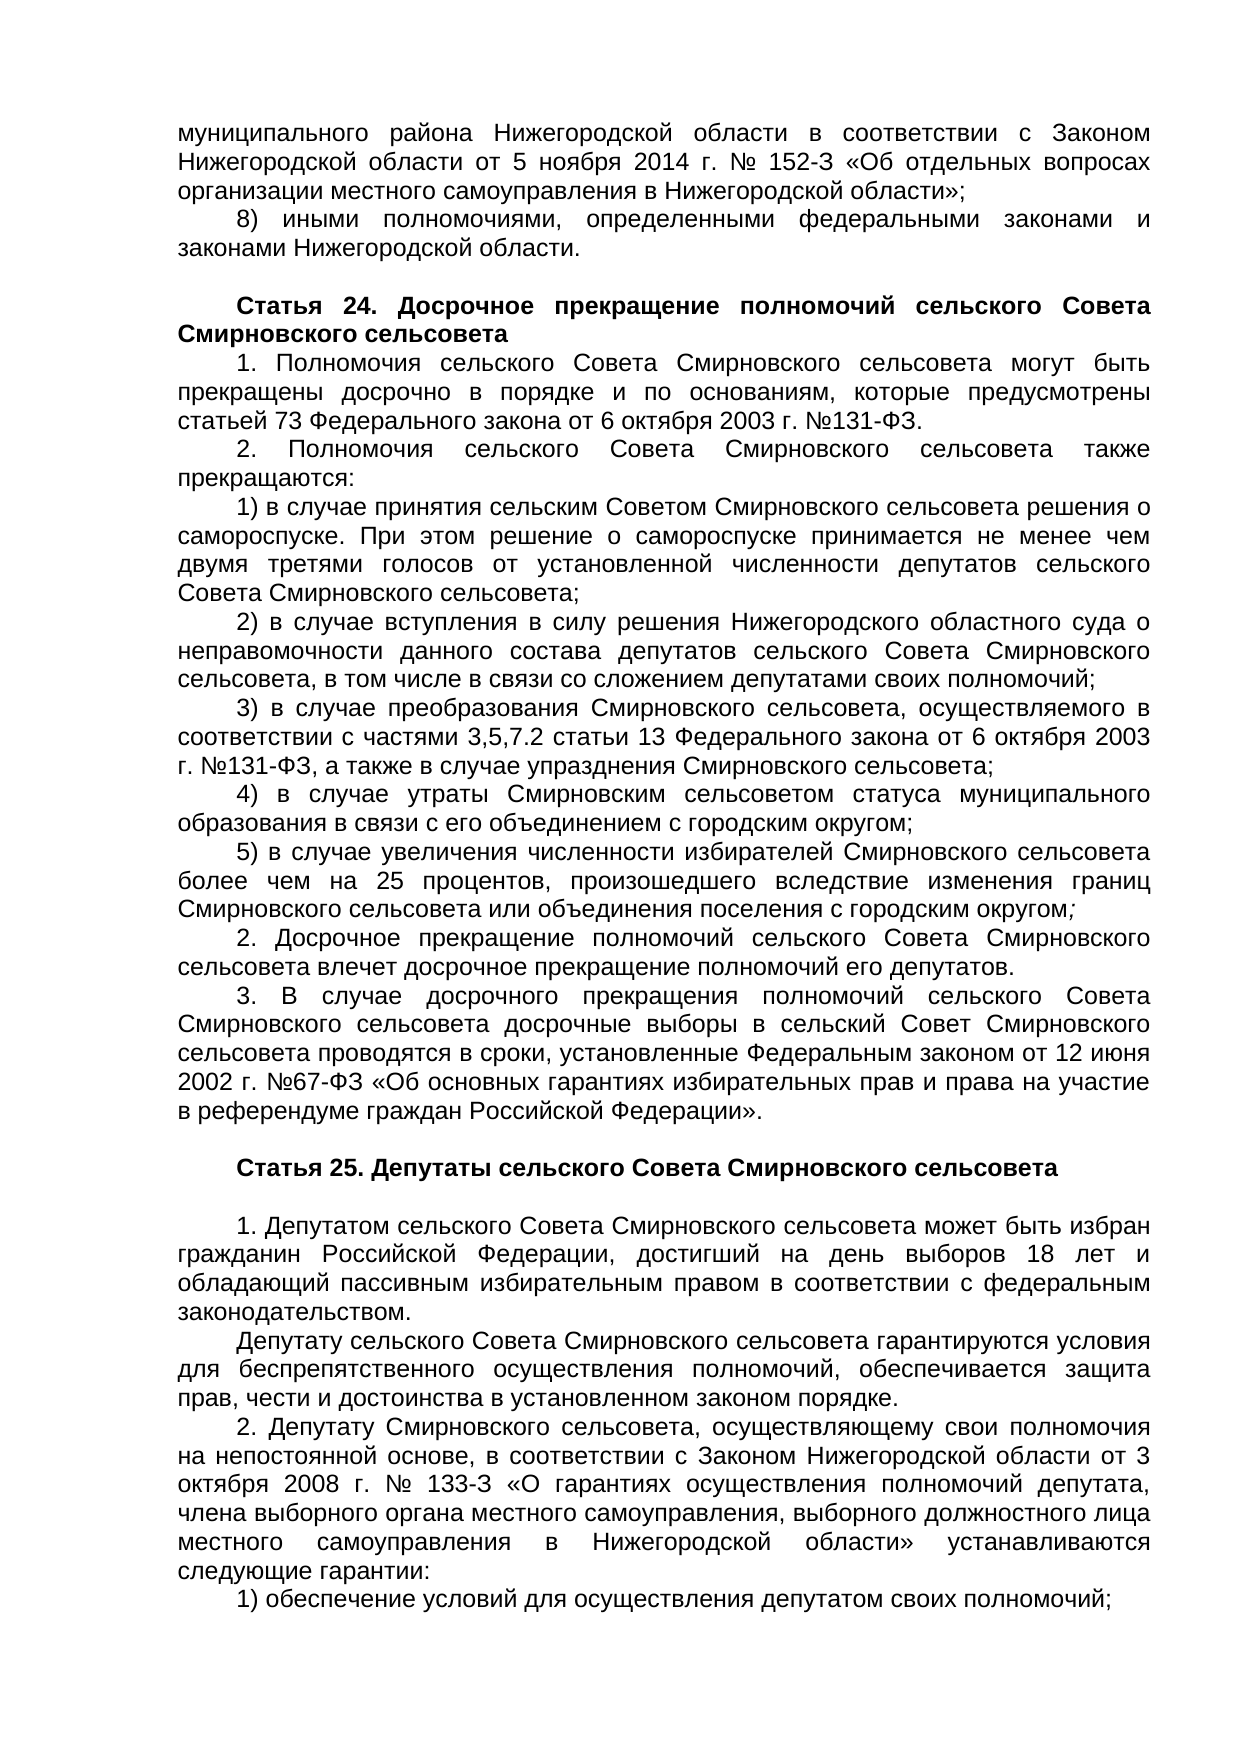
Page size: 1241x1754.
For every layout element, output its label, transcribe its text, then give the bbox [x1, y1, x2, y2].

text 2. Досрочное прекращение полномочий сельского Совета Смирновского сельсовета влечет досрочное прекращение полномочий его депутатов. [177, 923, 1152, 981]
text Статья 24. Досрочное прекращение полномочий сельского Совета Смирновского сельсовета [177, 291, 1152, 348]
text 1. Полномочия сельского Совета Смирновского сельсовета могут быть прекращены досрочно в порядке и по основаниям, которые предусмотрены статьей 73 Федерального закона от 6 октября 2003 г. №131-ФЗ. [177, 348, 1152, 434]
text 8) иными полномочиями, определенными федеральными законами и законами Нижегородской области. [177, 204, 1152, 262]
text Статья 25. Депутаты сельского Совета Смирновского сельсовета [177, 1153, 1152, 1182]
text 5) в случае увеличения численности избирателей Смирновского сельсовета более чем на 25 процентов, произошедшего вследствие изменения границ Смирновского сельсовета или объединения поселения с городским округом; [177, 837, 1152, 923]
text 2. Депутату Смирновского сельсовета, осуществляющему свои полномочия на непостоянной основе, в соответствии с Законом Нижегородской области от 3 октября 2008 г. № 133-З «О гарантиях осуществления полномочий депутата, члена выборного органа местного самоуправления, выборного должностного лица местного самоуправления в Нижегородской области» устанавливаются следующие гарантии: [177, 1412, 1152, 1584]
text 2. Полномочия сельского Совета Смирновского сельсовета также прекращаются: [177, 434, 1152, 492]
text 1) в случае принятия сельским Советом Смирновского сельсовета решения о самороспуске. При этом решение о самороспуске принимается не менее чем двумя третями голосов от установленной численности депутатов сельского Совета Смирновского сельсовета; [177, 492, 1152, 607]
text 2) в случае вступления в силу решения Нижегородского областного суда о неправомочности данного состава депутатов сельского Совета Смирновского сельсовета, в том числе в связи со сложением депутатами своих полномочий; [177, 607, 1152, 693]
text 4) в случае утраты Смирновским сельсоветом статуса муниципального образования в связи с его объединением с городским округом; [177, 779, 1152, 837]
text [177, 118, 1152, 204]
text 1) обеспечение условий для осуществления депутатом своих полномочий; [177, 1584, 1152, 1613]
text Депутату сельского Совета Смирновского сельсовета гарантируются условия для беспрепятственного осуществления полномочий, обеспечивается защита прав, чести и достоинства в установленном законом порядке. [177, 1326, 1152, 1412]
text 3) в случае преобразования Смирновского сельсовета, осуществляемого в соответствии с частями 3,5,7.2 статьи 13 Федерального закона от 6 октября 2003 г. №131-ФЗ, а также в случае упразднения Смирновского сельсовета; [177, 693, 1152, 779]
text 3. В случае досрочного прекращения полномочий сельского Совета Смирновского сельсовета досрочные выборы в сельский Совет Смирновского сельсовета проводятся в сроки, установленные Федеральным законом от 12 июня 2002 г. №67-ФЗ «Об основных гарантиях избирательных прав и права на участие в референдуме граждан Российской Федерации». [177, 981, 1152, 1124]
text 1. Депутатом сельского Совета Смирновского сельсовета может быть избран гражданин Российской Федерации, достигший на день выборов 18 лет и обладающий пассивным избирательным правом в соответствии с федеральным законодательством. [177, 1211, 1152, 1326]
